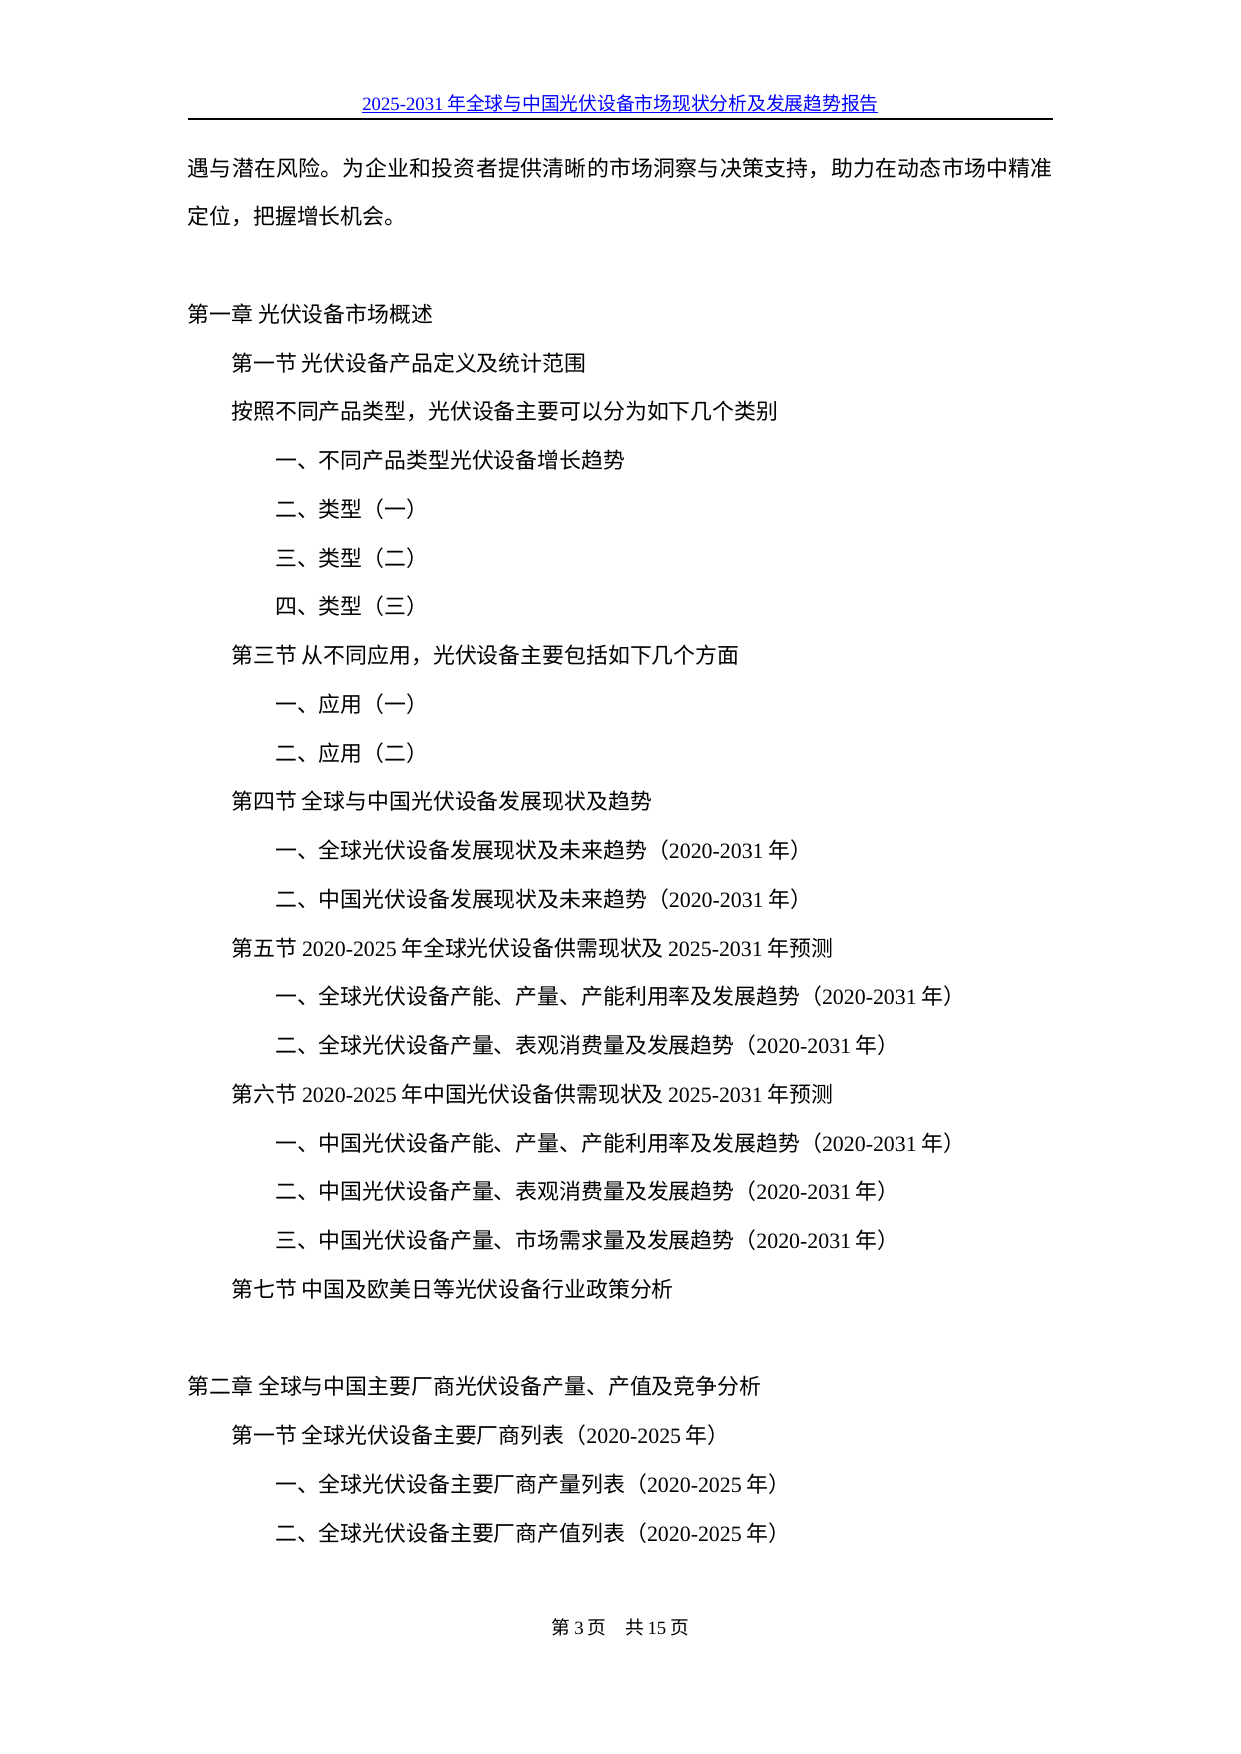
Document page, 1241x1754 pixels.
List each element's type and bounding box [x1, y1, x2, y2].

text [187, 150, 1053, 1548]
